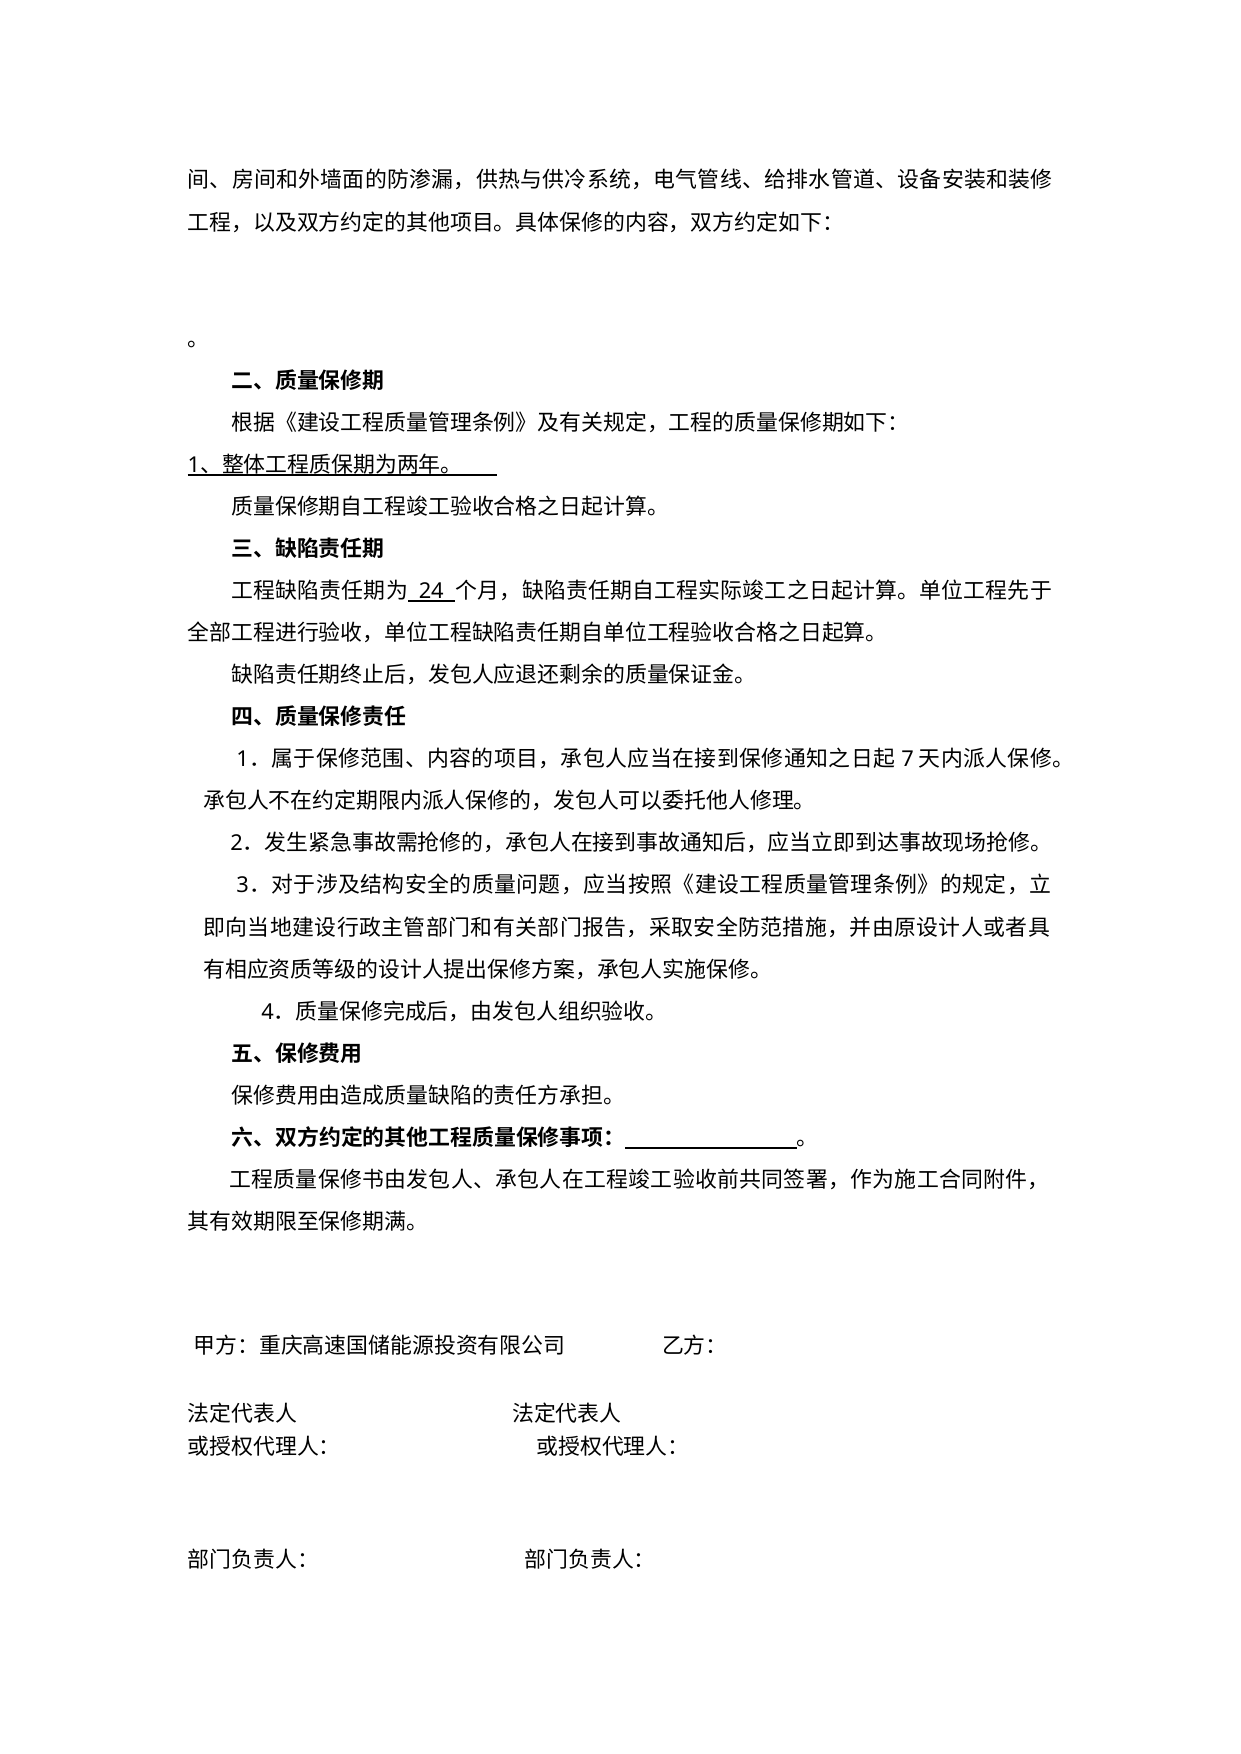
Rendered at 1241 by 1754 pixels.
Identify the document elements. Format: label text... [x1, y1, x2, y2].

text 2．发生紧急事故需抢修的，承包人在接到事故通知后，应当立即到达事故现场抢修。 [187, 825, 1053, 857]
text 六、双方约定的其他工程质量保修事项： 。 [187, 1119, 1053, 1152]
text 1．属于保修范围、内容的项目，承包人应当在接到保修通知之日起7天内派人保修。承包人不在约定期限内派人保修的，发包人可以委托他人修理。 [203, 741, 1053, 816]
text 法定代表人 法定代表人 [187, 1395, 1053, 1428]
text 部门负责人： 部门负责人： [187, 1541, 1053, 1574]
text 4．质量保修完成后，由发包人组织验收。 [250, 993, 1053, 1026]
text 或授权代理人： 或授权代理人： [187, 1428, 1053, 1461]
list 1、整体工程质保期为两年。 [187, 447, 1053, 479]
text 。 [187, 246, 1053, 353]
text 缺陷责任期终止后，发包人应退还剩余的质量保证金。 [187, 657, 1053, 689]
text 四、质量保修责任 [187, 699, 1053, 731]
text 保修费用由造成质量缺陷的责任方承担。 [187, 1077, 1053, 1110]
text 根据《建设工程质量管理条例》及有关规定，工程的质量保修期如下： [187, 405, 1053, 437]
text 3．对于涉及结构安全的质量问题，应当按照《建设工程质量管理条例》的规定，立即向当地建设行政主管部门和有关部门报告，采取安全防范措施，并由原设计人或者具有相应资质等级的设计人提出保修方案，承包人实施保修。 [203, 867, 1053, 984]
text 三、缺陷责任期 [187, 531, 1053, 563]
text 二、质量保修期 [187, 363, 1053, 395]
text 甲方：重庆高速国储能源投资有限公司 乙方： [187, 1328, 1053, 1361]
text 工程质量保修书由发包人、承包人在工程竣工验收前共同签署，作为施工合同附件，其有效期限至保修期满。 [187, 1161, 1053, 1236]
text 五、保修费用 [187, 1035, 1053, 1068]
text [187, 162, 1053, 237]
text 质量保修期自工程竣工验收合格之日起计算。 [187, 489, 1053, 521]
text 工程缺陷责任期为 24 个月，缺陷责任期自工程实际竣工之日起计算。单位工程先于全部工程进行验收，单位工程缺陷责任期自单位工程验收合格之日起算。 [187, 573, 1053, 647]
